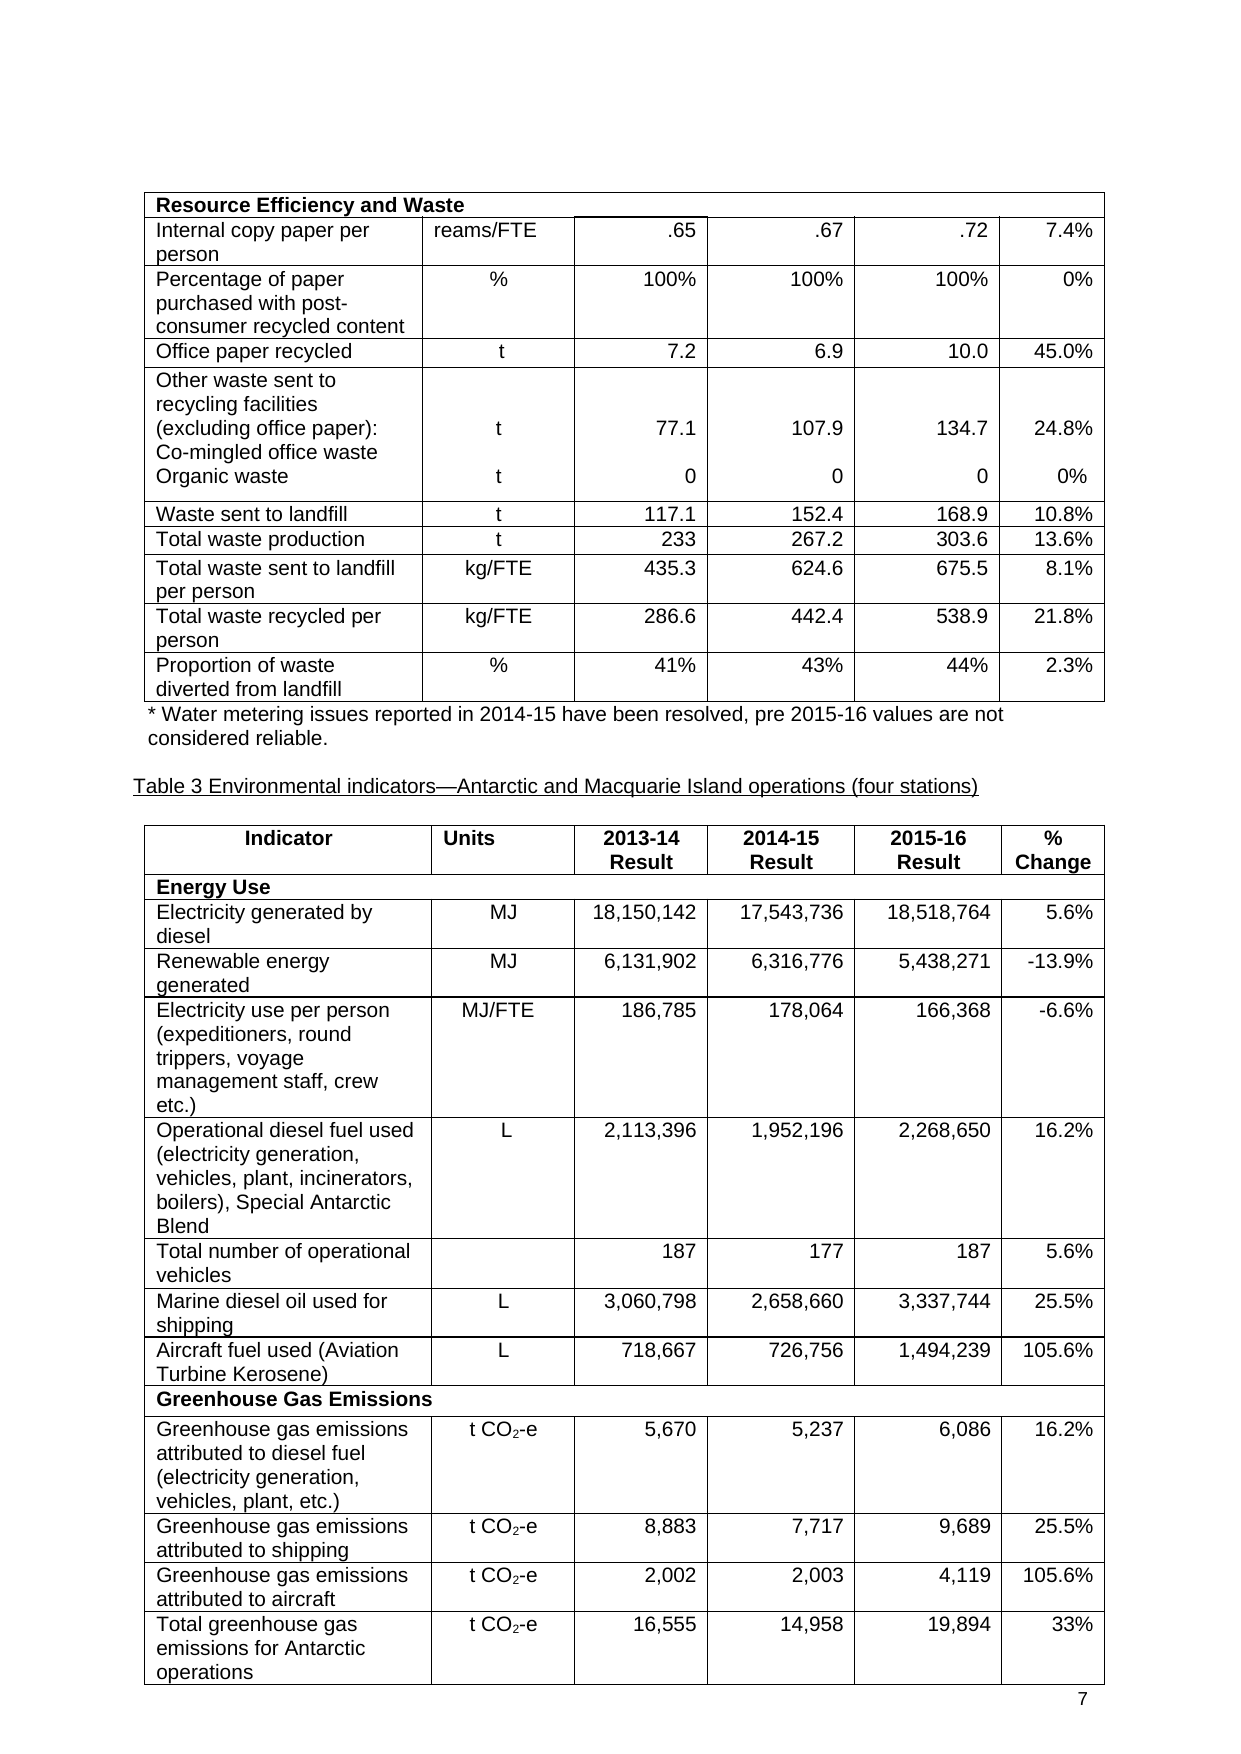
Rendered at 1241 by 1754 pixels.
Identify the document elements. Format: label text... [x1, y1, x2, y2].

table_cell 186,785 [575, 998, 707, 1117]
table_cell 435.3 [575, 555, 707, 603]
table_cell -6.6% [1002, 998, 1104, 1117]
table_cell 105.6% [1002, 1338, 1104, 1385]
table_cell 3,060,798 [575, 1289, 707, 1336]
table_cell 726,756 [708, 1338, 854, 1385]
table_cell 6.9 [708, 339, 854, 367]
table_cell t [423, 502, 574, 526]
table_cell 10.8% [1000, 502, 1104, 526]
table_cell 7,717 [708, 1514, 854, 1562]
table_cell 43% [708, 653, 854, 701]
table_cell 4,119 [855, 1563, 1001, 1611]
table_header 2015-16 Result [855, 826, 1001, 873]
table_cell 14,958 [708, 1612, 854, 1684]
table_cell reams/FTE [423, 218, 574, 265]
table_cell 25.5% [1002, 1289, 1104, 1336]
table_header Resource Efficiency and Waste [145, 193, 1104, 216]
table_cell 105.6% [1002, 1563, 1104, 1611]
table_cell 177 [708, 1239, 854, 1287]
table_cell t CO2-e [432, 1417, 574, 1513]
table_cell 3,337,744 [855, 1289, 1001, 1336]
table_cell % [423, 653, 574, 701]
table_header 2013-14 Result [575, 826, 707, 873]
table_cell Greenhouse gas emissions attributed to diesel fuel (electricity generation, vehicles, plant, etc.) [145, 1417, 431, 1513]
table_cell 442.4 [708, 604, 854, 652]
table_cell Waste sent to landfill [145, 502, 422, 526]
table_cell 152.4 [708, 502, 854, 526]
table_cell L [432, 1289, 574, 1336]
table_cell 5,237 [708, 1417, 854, 1513]
table_cell MJ [432, 949, 574, 996]
table_cell .67 [708, 218, 854, 265]
table_cell 17,543,736 [708, 900, 854, 947]
table_cell MJ/FTE [432, 998, 574, 1117]
table_cell 187 [855, 1239, 1001, 1287]
table_cell 134.7 0 [855, 368, 999, 501]
table_cell 18,150,142 [575, 900, 707, 947]
table_cell t t [423, 368, 574, 501]
table_cell Aircraft fuel used (Aviation Turbine Kerosene) [145, 1338, 431, 1385]
table_cell 2,002 [575, 1563, 707, 1611]
table_cell Greenhouse gas emissions attributed to shipping [145, 1514, 431, 1562]
table_cell 13.6% [1000, 527, 1104, 554]
table_cell 100% [575, 266, 707, 338]
table_cell 45.0% [1000, 339, 1104, 367]
table_cell 44% [855, 653, 999, 701]
table_cell -13.9% [1002, 949, 1104, 996]
table_cell Total waste recycled per person [145, 604, 422, 652]
table_cell 187 [575, 1239, 707, 1287]
table_cell .72 [855, 218, 999, 265]
table_cell 9,689 [855, 1514, 1001, 1562]
table_cell Other waste sent to recycling facilities (excluding office paper): Co-mingled office waste Organic waste [145, 368, 422, 501]
table_header 2014-15 Result [708, 826, 854, 873]
table_cell 303.6 [855, 527, 999, 554]
table_cell t CO2-e [432, 1563, 574, 1611]
table_cell kg/FTE [423, 604, 574, 652]
table_cell t [423, 527, 574, 554]
table_cell 5,438,271 [855, 949, 1001, 996]
table_header % Change [1002, 826, 1104, 873]
table_cell Electricity use per person (expeditioners, round trippers, voyage management staff, crew etc.) [145, 998, 431, 1117]
table_cell 166,368 [855, 998, 1001, 1117]
table_cell 24.8% 0% [1000, 368, 1104, 501]
table_cell 16.2% [1002, 1118, 1104, 1238]
table_cell 33% [1002, 1612, 1104, 1684]
table_cell 2.3% [1000, 653, 1104, 701]
table_cell 267.2 [708, 527, 854, 554]
table_cell 5.6% [1002, 900, 1104, 947]
table_cell Electricity generated by diesel [145, 900, 431, 947]
table_cell Total number of operational vehicles [145, 1239, 431, 1287]
table_cell 178,064 [708, 998, 854, 1117]
table_cell 100% [708, 266, 854, 338]
table_cell Percentage of paper purchased with post-consumer recycled content [145, 266, 422, 338]
table_cell t CO2-e [432, 1612, 574, 1684]
table_cell .65 [575, 218, 707, 265]
table_cell 41% [575, 653, 707, 701]
table_cell kg/FTE [423, 555, 574, 603]
table_cell 538.9 [855, 604, 999, 652]
table_cell [432, 1239, 574, 1287]
table_cell 18,518,764 [855, 900, 1001, 947]
table_cell 25.5% [1002, 1514, 1104, 1562]
table_cell L [432, 1118, 574, 1238]
table_cell 2,658,660 [708, 1289, 854, 1336]
table_cell 5.6% [1002, 1239, 1104, 1287]
table_cell Internal copy paper per person [145, 218, 422, 265]
table_cell 19,894 [855, 1612, 1001, 1684]
table_cell 7.2 [575, 339, 707, 367]
table_cell 16.2% [1002, 1417, 1104, 1513]
text Table 3 Environmental indicators—Antarctic and Macquarie Island operations (four stations) [133, 774, 1107, 824]
table_cell t [423, 339, 574, 367]
table_cell t CO2-e [432, 1514, 574, 1562]
table_cell Operational diesel fuel used (electricity generation, vehicles, plant, incinerators, boilers), Special Antarctic Blend [145, 1118, 431, 1238]
table_cell 624.6 [708, 555, 854, 603]
table_cell 6,316,776 [708, 949, 854, 996]
table_cell 2,268,650 [855, 1118, 1001, 1238]
table_cell Energy Use [145, 875, 1104, 898]
table_cell 286.6 [575, 604, 707, 652]
table_cell 21.8% [1000, 604, 1104, 652]
table_cell 7.4% [1000, 218, 1104, 265]
table_cell Proportion of waste diverted from landfill [145, 653, 422, 701]
table_cell 10.0 [855, 339, 999, 367]
table_cell 6,086 [855, 1417, 1001, 1513]
table_cell 8.1% [1000, 555, 1104, 603]
table_cell 718,667 [575, 1338, 707, 1385]
table_cell 0% [1000, 266, 1104, 338]
table_cell 168.9 [855, 502, 999, 526]
table_cell 16,555 [575, 1612, 707, 1684]
table_cell Renewable energy generated [145, 949, 431, 996]
table_cell 107.9 0 [708, 368, 854, 501]
table_cell Total waste sent to landfill per person [145, 555, 422, 603]
table_cell 117.1 [575, 502, 707, 526]
table_cell Greenhouse Gas Emissions [145, 1386, 1104, 1416]
table_cell 77.1 0 [575, 368, 707, 501]
table_cell Marine diesel oil used for shipping [145, 1289, 431, 1336]
table_cell 233 [575, 527, 707, 554]
table_cell MJ [432, 900, 574, 947]
table_cell Greenhouse gas emissions attributed to aircraft [145, 1563, 431, 1611]
table_cell L [432, 1338, 574, 1385]
table_cell 1,494,239 [855, 1338, 1001, 1385]
table_header Units [432, 826, 574, 873]
table_cell Office paper recycled [145, 339, 422, 367]
table_cell 8,883 [575, 1514, 707, 1562]
table_cell Total waste production [145, 527, 422, 554]
table_cell 2,113,396 [575, 1118, 707, 1238]
table_cell 5,670 [575, 1417, 707, 1513]
table_cell % [423, 266, 574, 338]
text * Water metering issues reported in 2014-15 have been resolved, pre 2015-16 values are not considered reliable. [148, 702, 1107, 750]
table_cell 100% [855, 266, 999, 338]
table_cell 1,952,196 [708, 1118, 854, 1238]
table_header Indicator [145, 826, 431, 873]
table_cell 675.5 [855, 555, 999, 603]
table_cell Total greenhouse gas emissions for Antarctic operations [145, 1612, 431, 1684]
table_cell 2,003 [708, 1563, 854, 1611]
table_cell 6,131,902 [575, 949, 707, 996]
